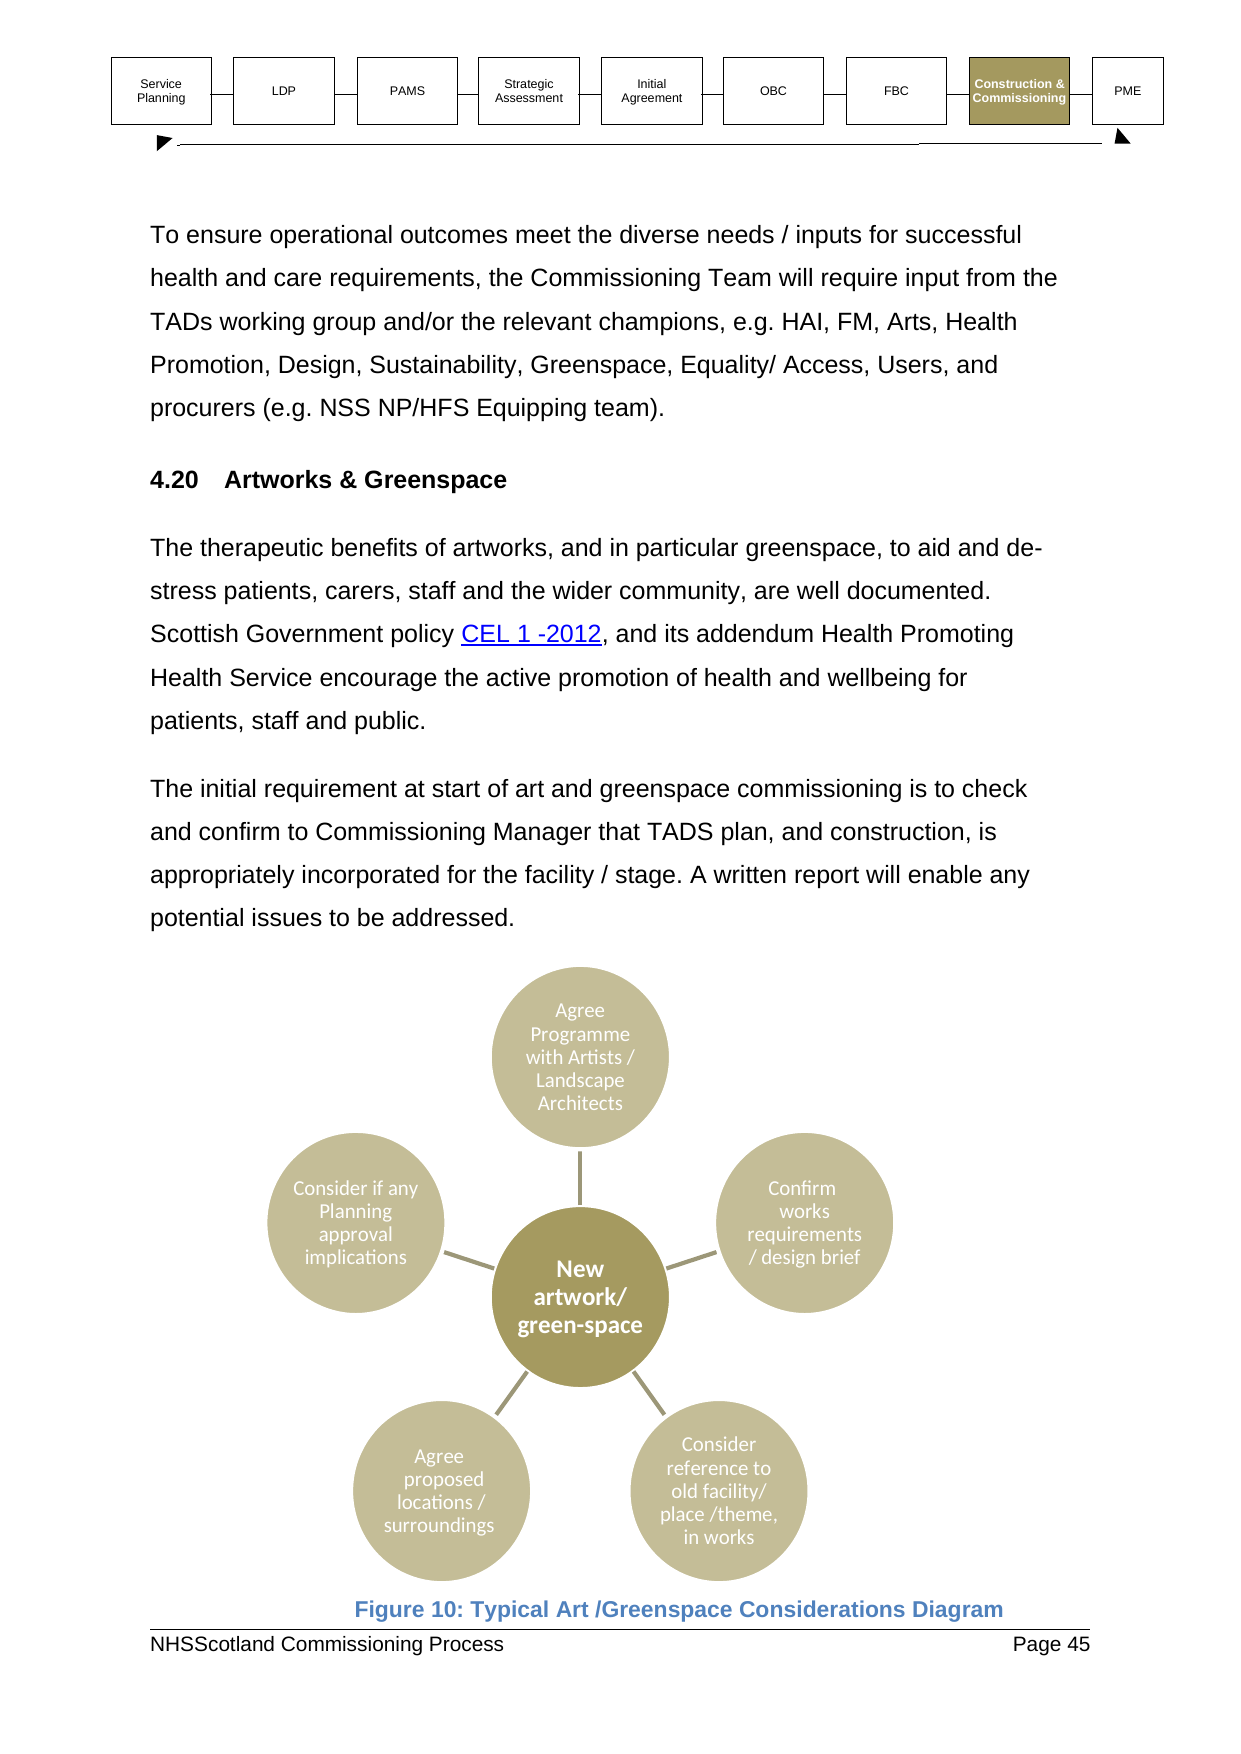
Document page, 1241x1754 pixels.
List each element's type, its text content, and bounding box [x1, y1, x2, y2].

text To ensure operational outcomes meet the diverse needs / inputs for successful health and care requirements, the Commissioning Team will require input from the TADs working group and/or the relevant champions, e.g. HAI, FM, Arts, Health Promotion, Design, Sustainability, Greenspace, Equality/ Access, Users, and procurers (e.g. NSS NP/HFS Equipping team). [150, 220, 1069, 422]
text The therapeutic benefits of artworks, and in particular greenspace, to aid and de-stress patients, carers, staff and the wider community, are well documented. Scottish Government policy CEL 1 -2012, and its addendum Health Promoting Health Service encourage the active promotion of health and wellbeing for patients, staff and public. [150, 533, 1069, 734]
text The initial requirement at start of art and greenspace commissioning is to check and confirm to Commissioning Manager that TADS plan, and construction, is appropriately incorporated for the facility / stage. A written report will enable any potential issues to be addressed. [150, 774, 1069, 932]
subtitle Artworks & Greenspace [150, 465, 1090, 494]
